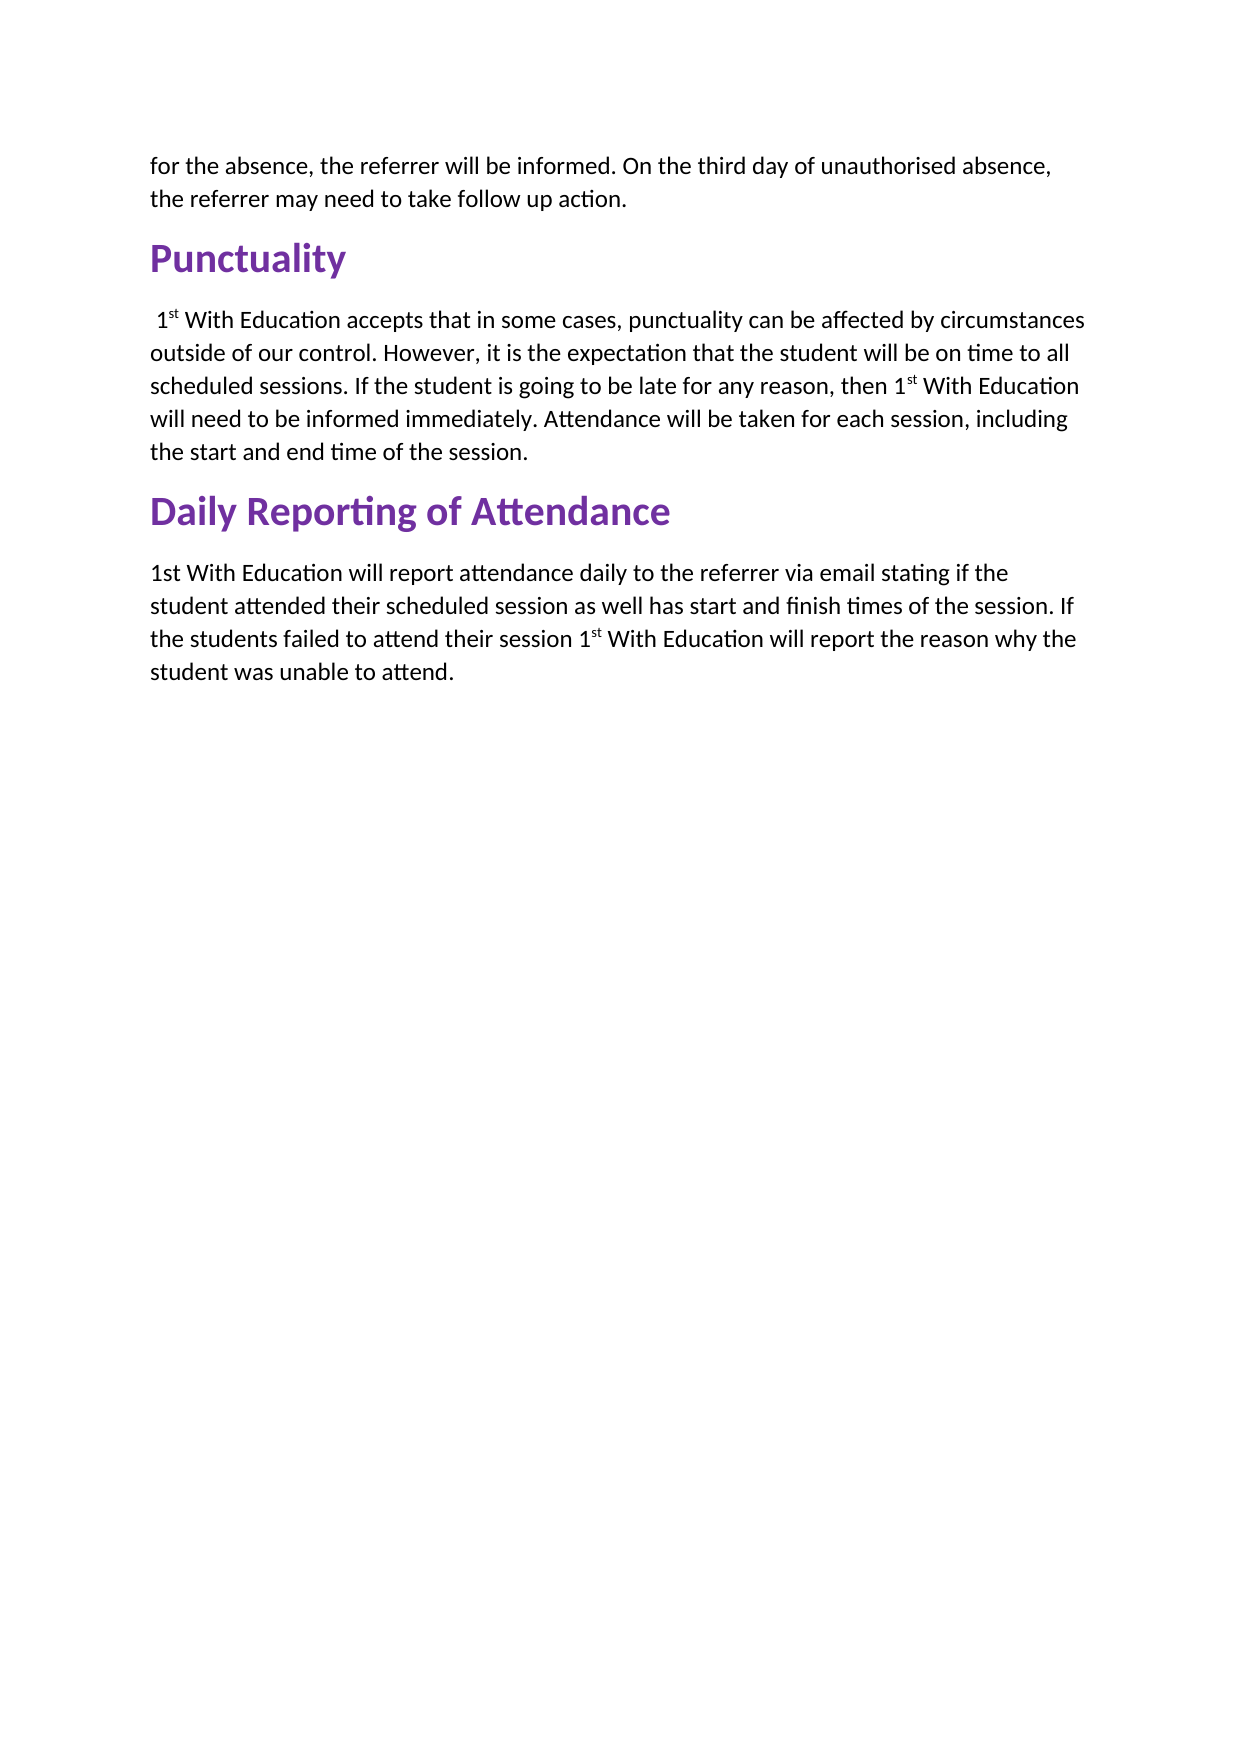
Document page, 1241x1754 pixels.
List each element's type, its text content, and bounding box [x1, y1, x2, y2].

text Punctuality [150, 232, 1090, 283]
text 1st With Education will report attendance daily to the referrer via email stating if the student attended their scheduled session as well has start and finish times of the session. If the students failed to attend their session 1st With Education will report the reason why the student was unable to attend. [150, 557, 1090, 686]
text 1st With Education accepts that in some cases, punctuality can be affected by circumstances outside of our control. However, it is the expectation that the student will be on time to all scheduled sessions. If the student is going to be late for any reason, then 1st With Education will need to be informed immediately. Attendance will be taken for each session, including the start and end time of the session. [150, 304, 1090, 466]
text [150, 150, 1090, 213]
text Daily Reporting of Attendance [150, 485, 1090, 536]
